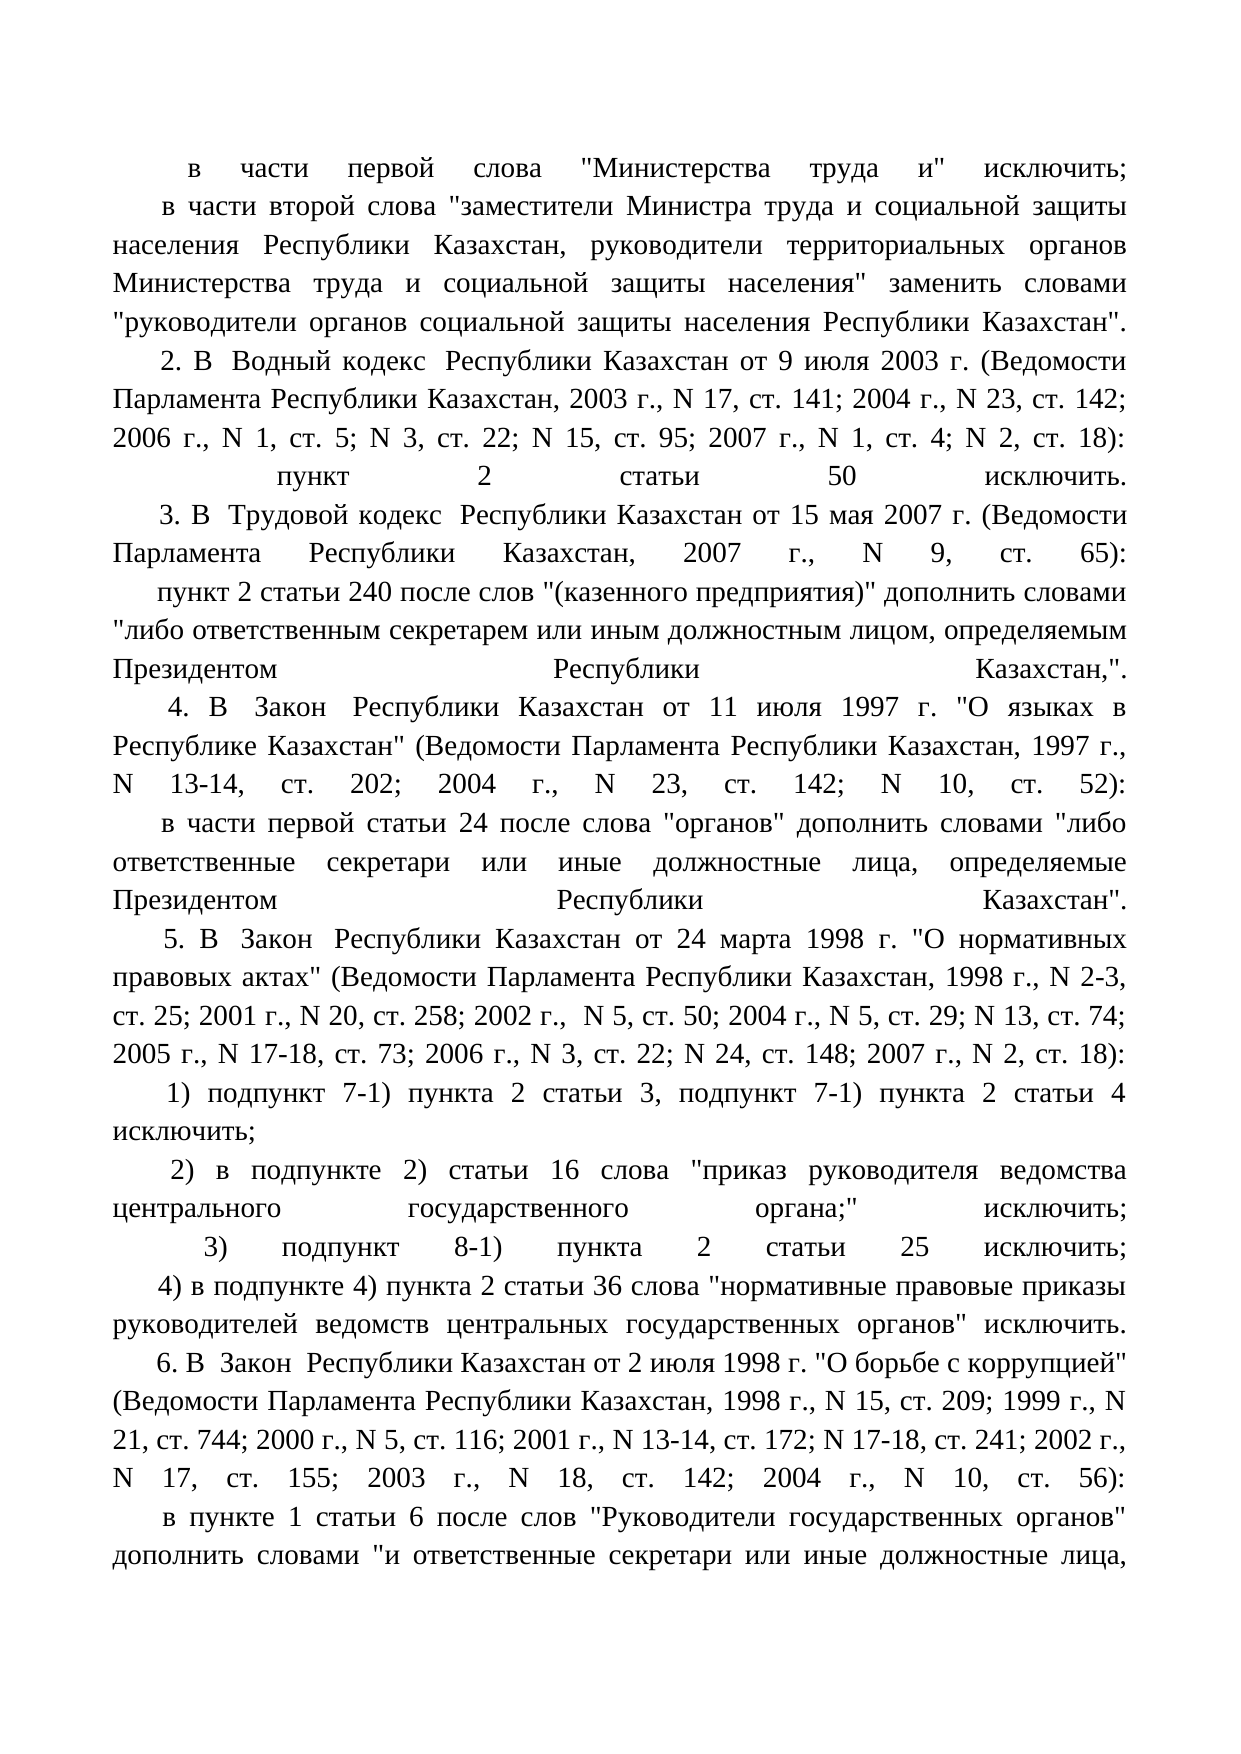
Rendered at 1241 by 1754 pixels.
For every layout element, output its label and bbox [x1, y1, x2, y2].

text [112, 150, 1128, 1571]
